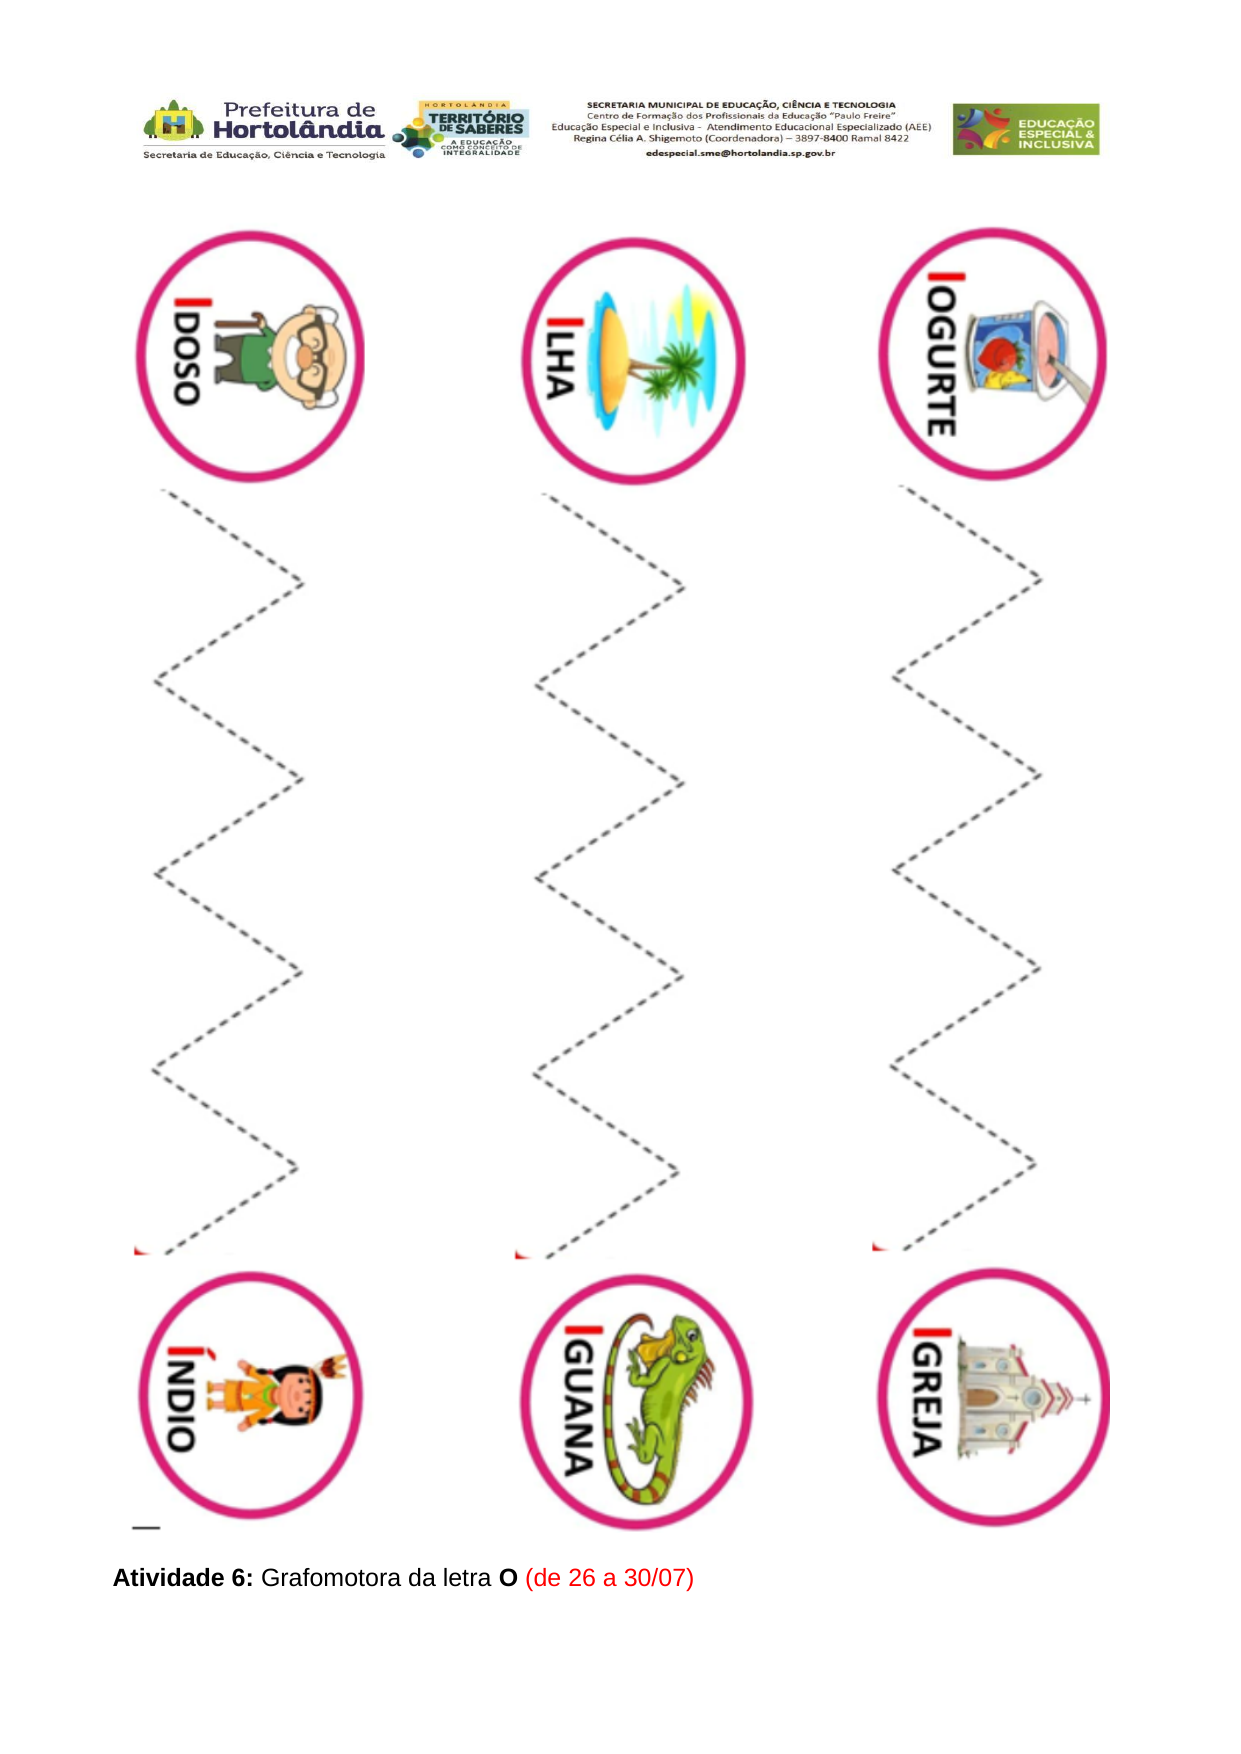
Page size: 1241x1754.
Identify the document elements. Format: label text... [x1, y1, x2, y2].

picture [114, 186, 1110, 1531]
text Atividade 6: Grafomotora da letra O (de 26 a 30/07) [112, 1563, 1128, 1592]
picture [112, 75, 1116, 185]
